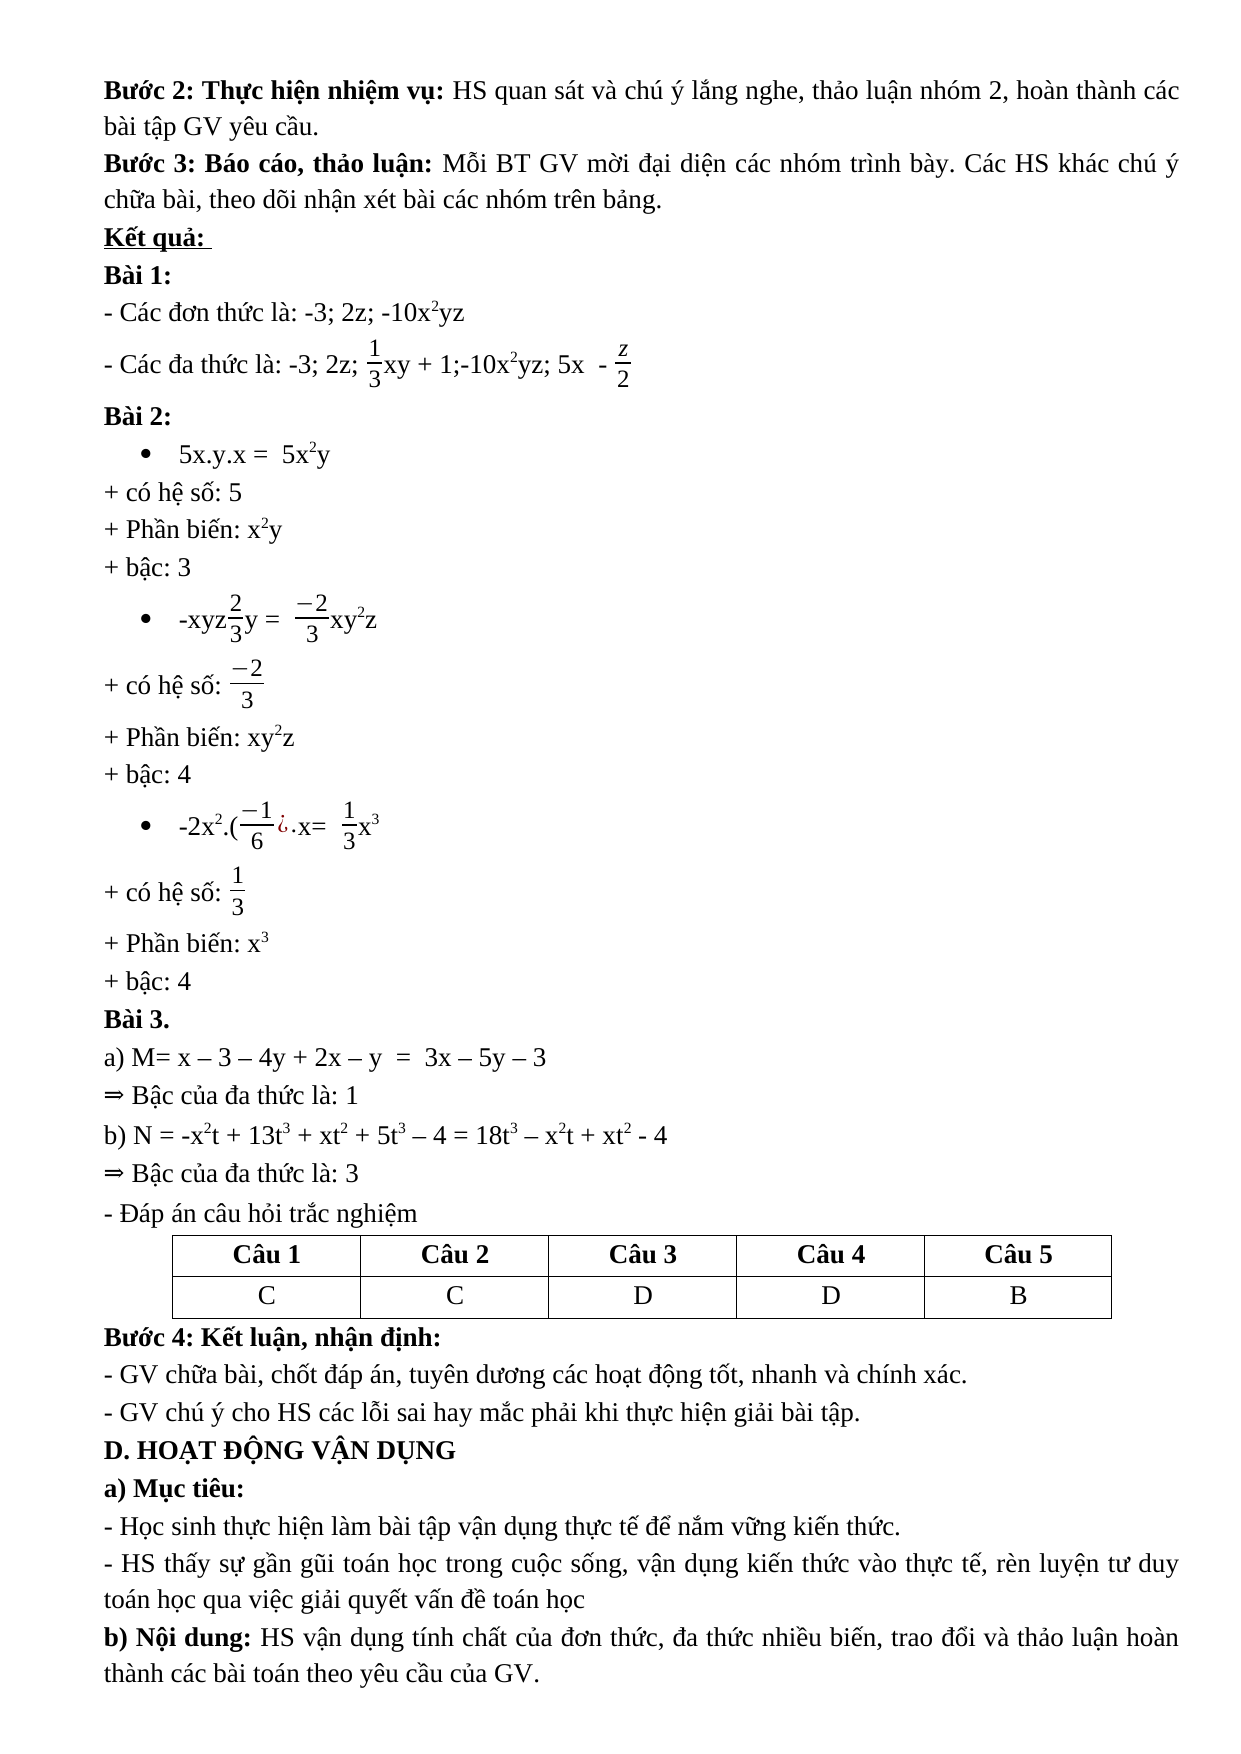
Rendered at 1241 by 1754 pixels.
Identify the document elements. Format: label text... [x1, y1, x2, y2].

text + Phần biến: x2y [103, 514, 1181, 545]
text - HS thấy sự gần gũi toán học trong cuộc sống, vận dụng kiến thức vào thực tế, rèn luyện tư duy toán học qua việc giải quyết vấn đề toán học [103, 1548, 1181, 1614]
text + bậc: 4 [103, 965, 1181, 997]
text + có hệ số: 5 [103, 476, 1181, 507]
text Bước 2: Thực hiện nhiệm vụ: HS quan sát và chú ý lắng nghe, thảo luận nhóm 2, hoàn thành các bài tập GV yêu cầu. [103, 74, 1181, 141]
text - GV chú ý cho HS các lỗi sai hay mắc phải khi thực hiện giải bài tập. [103, 1396, 1181, 1427]
text + Phần biến: xy2z [103, 721, 1181, 752]
table_header Câu 1 [173, 1236, 360, 1276]
text Bài 3. [103, 1003, 1181, 1034]
table_header Câu 5 [925, 1236, 1111, 1276]
text - GV chữa bài, chốt đáp án, tuyên dương các hoạt động tốt, nhanh và chính xác. [103, 1358, 1181, 1390]
text + bậc: 4 [103, 758, 1181, 789]
table_header Câu 4 [737, 1236, 924, 1276]
text + có hệ số: [103, 655, 1181, 714]
text Bậc của đa thức là: 3 [103, 1157, 1181, 1190]
text + Phần biến: x3 [103, 928, 1181, 959]
text - Các đa thức là: -3; 2z; xy + 1;-10x2yz; 5x - [103, 334, 1181, 393]
list -2x2.(x= x3 [141, 796, 1181, 855]
table_cell B [925, 1277, 1111, 1318]
text - Học sinh thực hiện làm bài tập vận dụng thực tế để nắm vững kiến thức. [103, 1510, 1181, 1541]
table_cell C [173, 1277, 360, 1318]
table_cell D [549, 1277, 736, 1318]
text Kết quả: [103, 221, 1181, 252]
text Bài 1: [103, 259, 1181, 290]
text b) N = -x2t + 13t3 + xt2 + 5t3 – 4 = 18t3 – x2t + xt2 - 4 [103, 1119, 1181, 1150]
table_header Câu 2 [361, 1236, 548, 1276]
text Bước 3: Báo cáo, thảo luận: Mỗi BT GV mời đại diện các nhóm trình bày. Các HS khác chú ý chữa bài, theo dõi nhận xét bài các nhóm trên bảng. [103, 147, 1181, 214]
text a) Mục tiêu: [103, 1472, 1181, 1503]
list -xyzy = xy2z [141, 589, 1181, 648]
text Bước 4: Kết luận, nhận định: [103, 1321, 1181, 1352]
text Bậc của đa thức là: 1 [103, 1079, 1181, 1112]
text + có hệ số: [103, 862, 1181, 921]
table_cell D [737, 1277, 924, 1318]
list 5x.y.x = 5x2y [141, 438, 1181, 469]
text + bậc: 3 [103, 551, 1181, 583]
text Bài 2: [103, 400, 1181, 431]
table_header Câu 3 [549, 1236, 736, 1276]
text - Đáp án câu hỏi trắc nghiệm [103, 1197, 1181, 1228]
text a) M= x – 3 – 4y + 2x – y = 3x – 5y – 3 [103, 1041, 1181, 1072]
text - Các đơn thức là: -3; 2z; -10x2yz [103, 297, 1181, 328]
text b) Nội dung: HS vận dụng tính chất của đơn thức, đa thức nhiều biến, trao đổi và thảo luận hoàn thành các bài toán theo yêu cầu của GV. [103, 1621, 1181, 1688]
text D. HOẠT ĐỘNG VẬN DỤNG [103, 1434, 1181, 1465]
table_cell C [361, 1277, 548, 1318]
